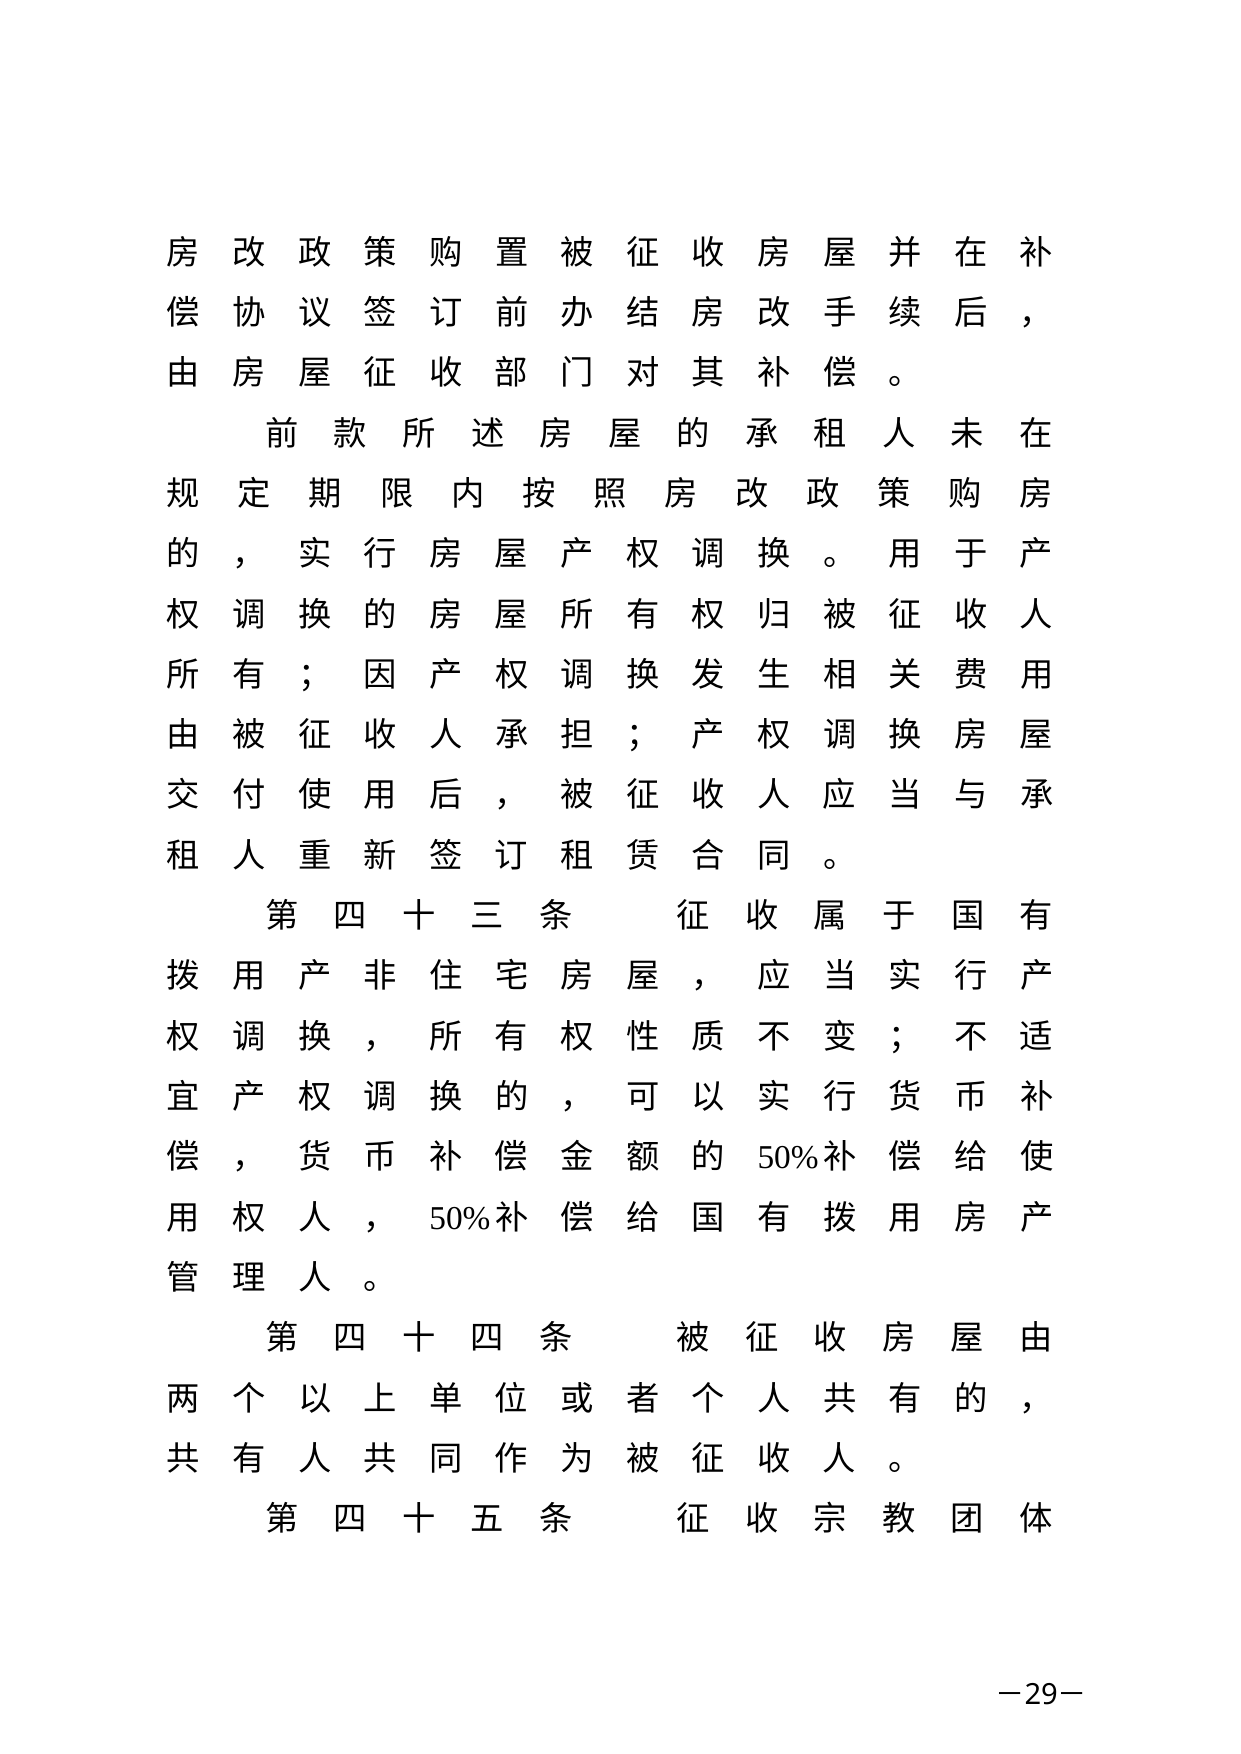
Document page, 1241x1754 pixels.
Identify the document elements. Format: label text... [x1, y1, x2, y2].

text 第四十四条 被征收房屋由两个以上单位或者个人共有的，共有人共同作为被征收人。 [167, 1305, 1085, 1486]
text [167, 219, 1085, 400]
text 第四十三条 征收属于国有拨用产非住宅房屋，应当实行产权调换，所有权性质不变；不适宜产权调换的，可以实行货币补偿，货币补偿金额的50%补偿给使用权人，50%补偿给国有拨用房产管理人。 [167, 883, 1085, 1305]
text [167, 1486, 1085, 1546]
text 前款所述房屋的承租人未在规定期限内按照房改政策购房的，实行房屋产权调换。用于产权调换的房屋所有权归被征收人所有；因产权调换发生相关费用由被征收人承担；产权调换房屋交付使用后，被征收人应当与承租人重新签订租赁合同。 [167, 400, 1085, 883]
